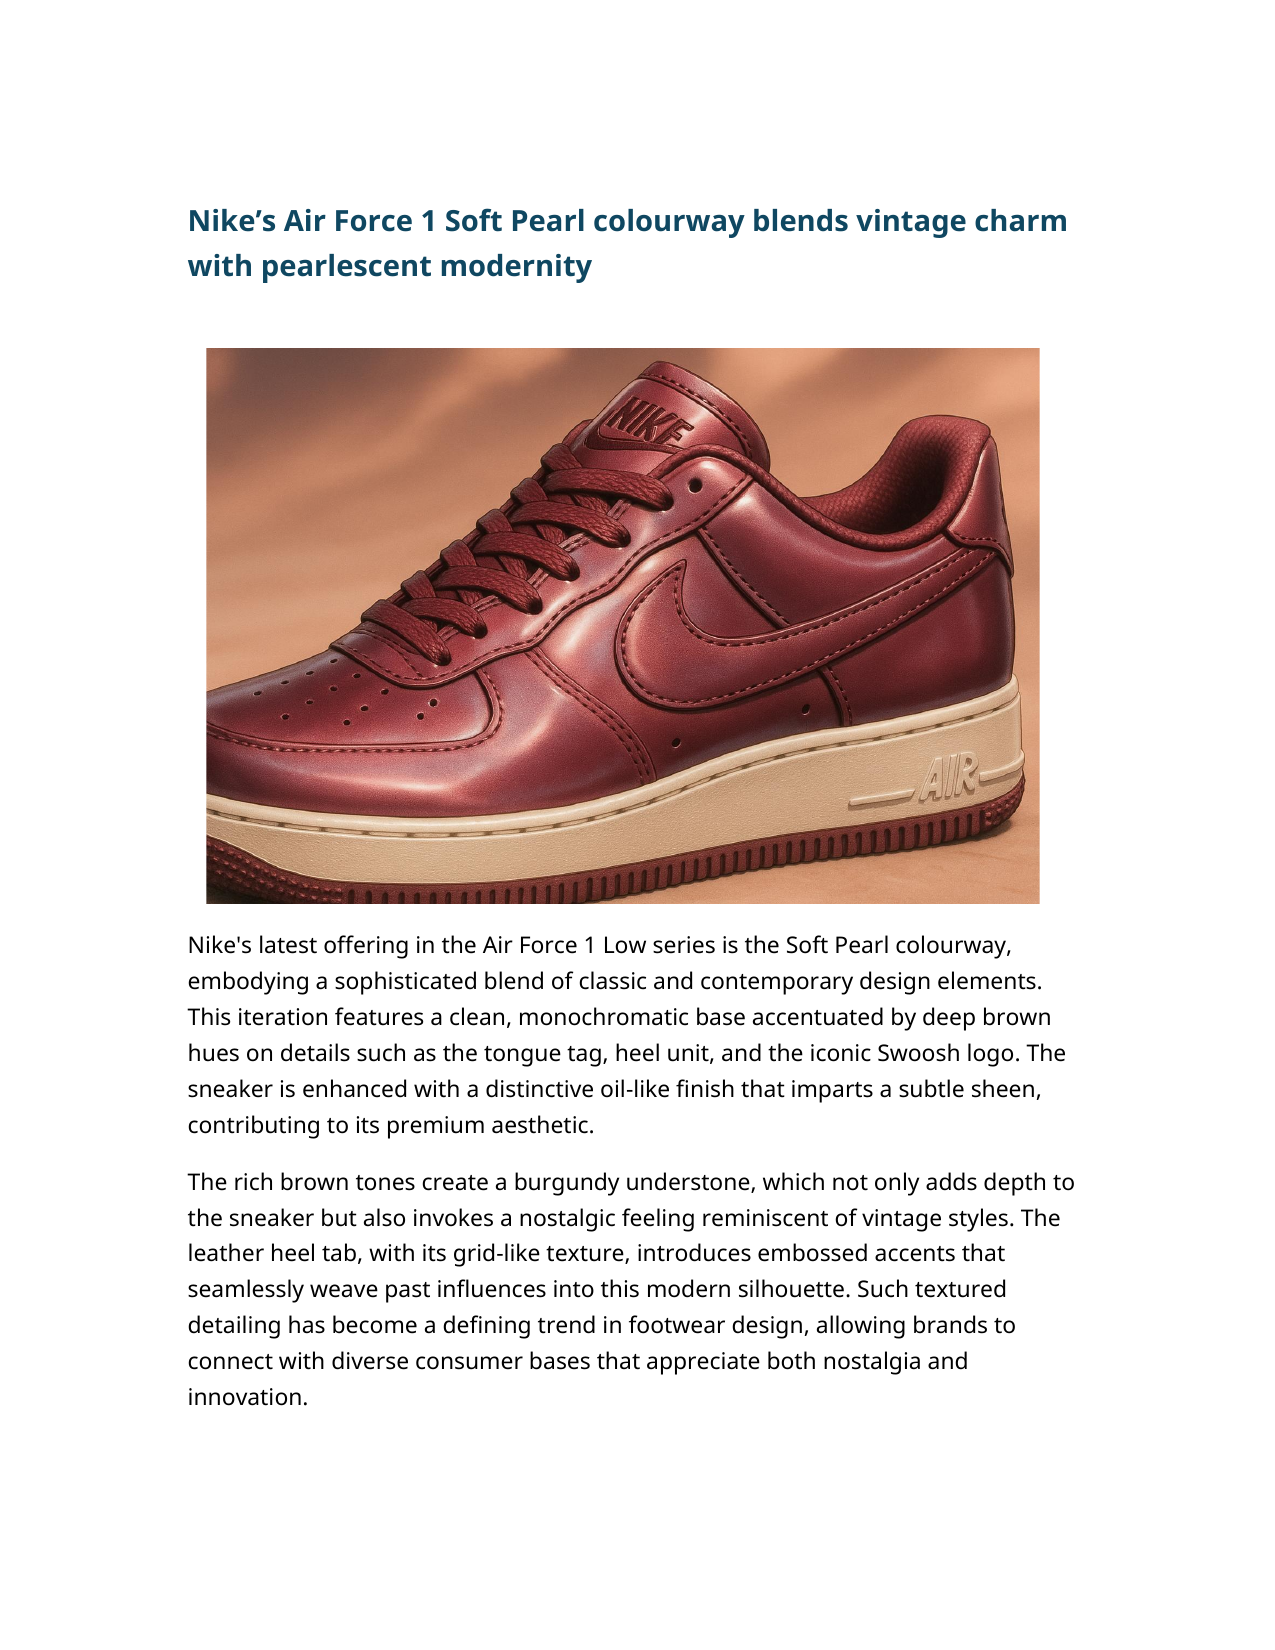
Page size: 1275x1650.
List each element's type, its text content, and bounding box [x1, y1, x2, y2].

subtitle Nike’s Air Force 1 Soft Pearl colourway blends vintage charm with pearlescent modernity [187, 200, 1087, 285]
text The rich brown tones create a burgundy understone, which not only adds depth to the sneaker but also invokes a nostalgic feeling reminiscent of vintage styles. The leather heel tab, with its grid-like texture, introduces embossed accents that seamlessly weave past influences into this modern silhouette. Such textured detailing has become a defining trend in footwear design, allowing brands to connect with diverse consumer bases that appreciate both nostalgia and innovation. [187, 1166, 1087, 1412]
picture [206, 348, 1040, 904]
text Nike's latest offering in the Air Force 1 Low series is the Soft Pearl colourway, embodying a sophisticated blend of classic and contemporary design elements. This iteration features a clean, monochromatic base accentuated by deep brown hues on details such as the tongue tag, heel unit, and the iconic Swoosh logo. The sneaker is enhanced with a distinctive oil-like finish that imparts a subtle sheen, contributing to its premium aesthetic. [187, 929, 1087, 1140]
